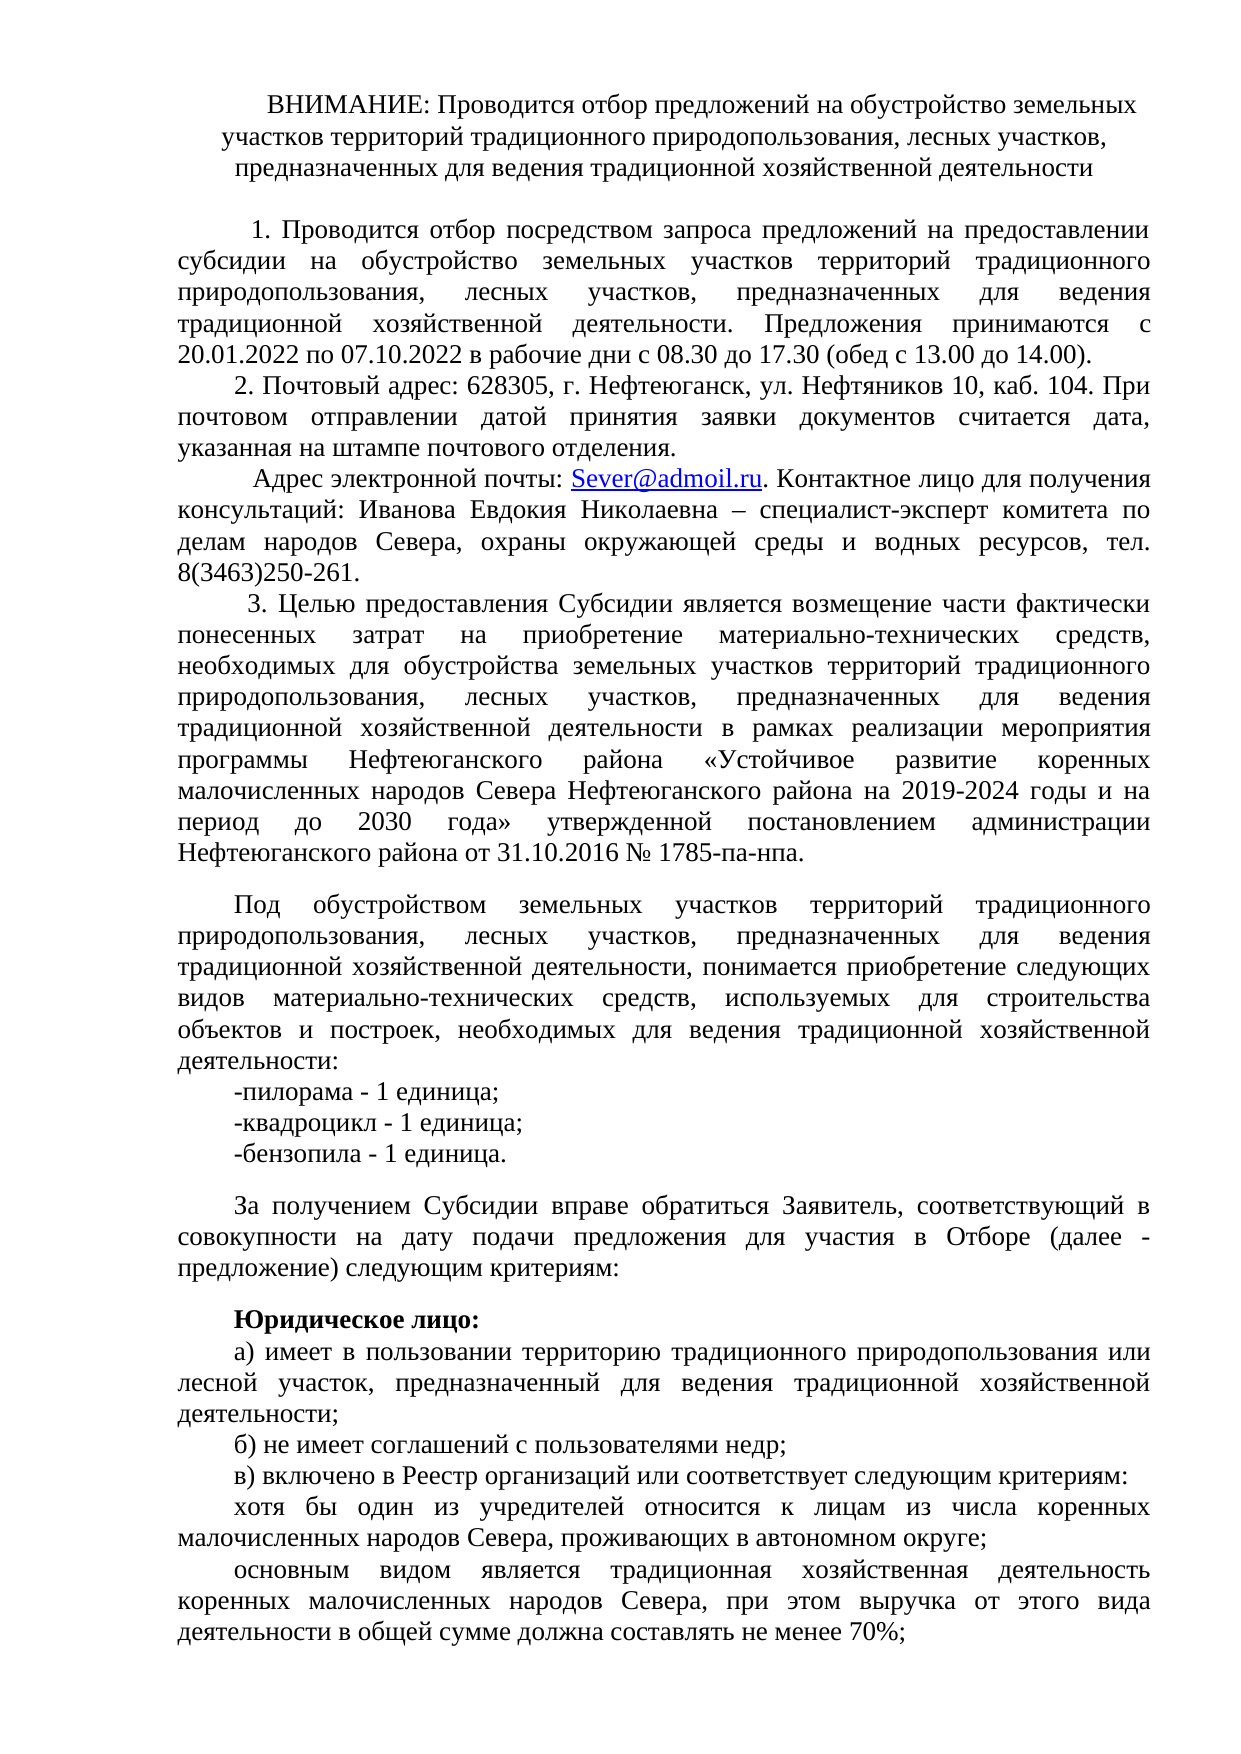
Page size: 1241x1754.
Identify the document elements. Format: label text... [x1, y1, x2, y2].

text 3. Целью предоставления Субсидии является возмещение части фактически понесенных затрат на приобретение материально-технических средств, необходимых для обустройства земельных участков территорий традиционного природопользования, лесных участков, предназначенных для ведения традиционной хозяйственной деятельности в рамках реализации мероприятия программы Нефтеюганского района «Устойчивое развитие коренных малочисленных народов Севера Нефтеюганского района на 2019-2024 годы и на период до 2030 года» утвержденной постановлением администрации Нефтеюганского района от 31.10.2016 № 1785-па-нпа. [177, 587, 1152, 867]
text 1. Проводится отбор посредством запроса предложений на предоставлении субсидии на обустройство земельных участков территорий традиционного природопользования, лесных участков, предназначенных для ведения традиционной хозяйственной деятельности. Предложения принимаются с 20.01.2022 по 07.10.2022 в рабочие дни с 08.30 до 17.30 (обед с 13.00 до 14.00). [177, 213, 1152, 369]
text ВНИМАНИЕ: Проводится отбор предложений на обустройство земельных участков территорий традиционного природопользования, лесных участков, предназначенных для ведения традиционной хозяйственной деятельности [177, 89, 1152, 182]
text б) не имеет соглашений с пользователями недр; [177, 1428, 1152, 1459]
text -пилорама - 1 единица; [177, 1075, 1152, 1106]
text 2. Почтовый адрес: 628305, г. Нефтеюганск, ул. Нефтяников 10, каб. 104. При почтовом отправлении датой принятия заявки документов считается дата, указанная на штампе почтового отделения. [177, 369, 1152, 462]
text хотя бы один из учредителей относится к лицам из числа коренных малочисленных народов Севера, проживающих в автономном округе; [177, 1490, 1152, 1553]
text За получением Субсидии вправе обратиться Заявитель, соответствующий в совокупности на дату подачи предложения для участия в Отборе (далее - предложение) следующим критериям: [177, 1189, 1152, 1283]
text -квадроцикл - 1 единица; [177, 1106, 1152, 1137]
text основным видом является традиционная хозяйственная деятельность коренных малочисленных народов Севера, при этом выручка от этого вида деятельности в общей сумме должна составлять не менее 70%; [177, 1553, 1152, 1646]
text -бензопила - 1 единица. [177, 1137, 1152, 1168]
text а) имеет в пользовании территорию традиционного природопользования или лесной участок, предназначенный для ведения традиционной хозяйственной деятельности; [177, 1335, 1152, 1428]
text Адрес электронной почты: Sever@admoil.ru. Контактное лицо для получения консультаций: Иванова Евдокия Николаевна – специалист-эксперт комитета по делам народов Севера, охраны окружающей среды и водных ресурсов, тел. 8(3463)250-261. [177, 462, 1152, 587]
text в) включено в Реестр организаций или соответствует следующим критериям: [177, 1459, 1152, 1490]
text Под обустройством земельных участков территорий традиционного природопользования, лесных участков, предназначенных для ведения традиционной хозяйственной деятельности, понимается приобретение следующих видов материально-технических средств, используемых для строительства объектов и построек, необходимых для ведения традиционной хозяйственной деятельности: [177, 888, 1152, 1075]
text Юридическое лицо: [177, 1303, 1152, 1335]
